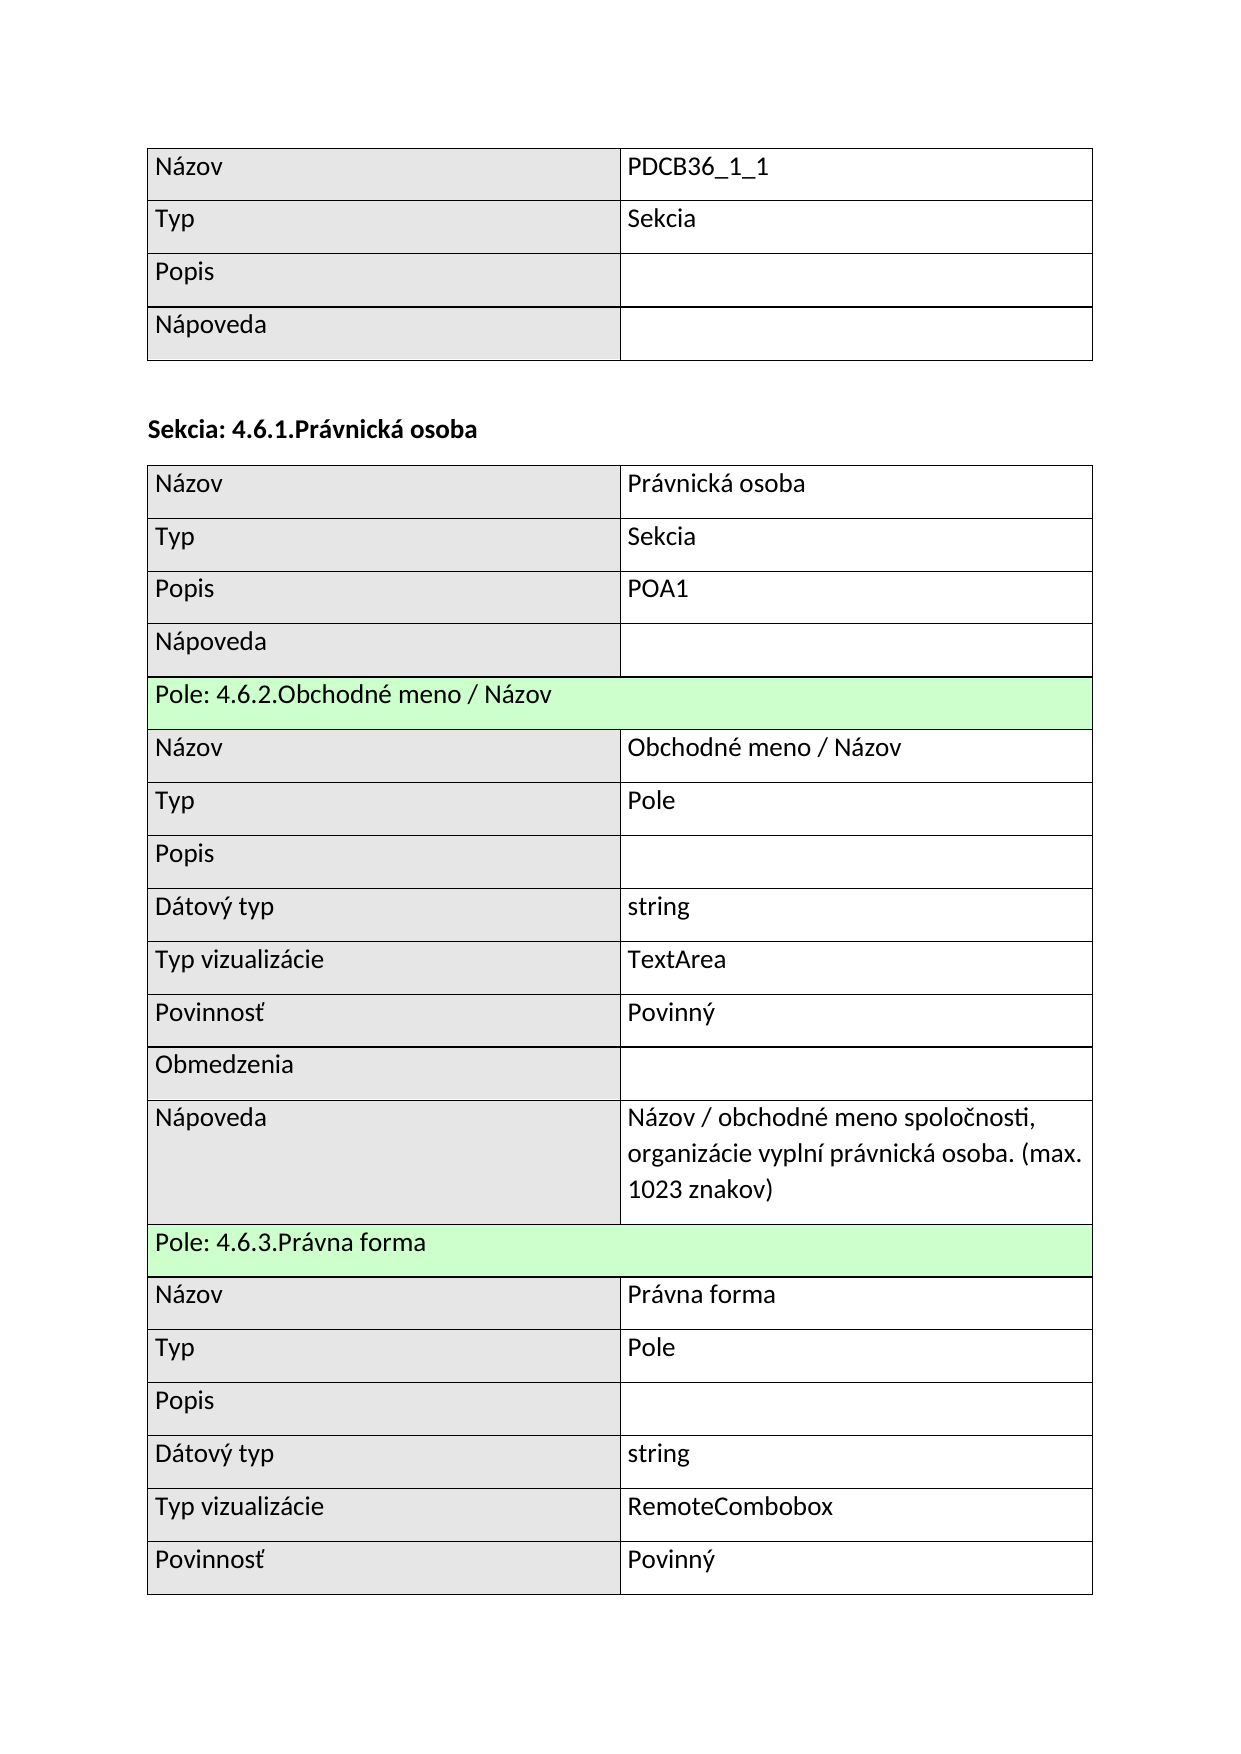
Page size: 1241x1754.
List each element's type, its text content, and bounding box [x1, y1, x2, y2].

text Sekcia: 4.6.1.Právnická osoba [148, 413, 1093, 446]
table_cell Typ [148, 519, 620, 571]
table_cell [621, 836, 1092, 888]
table_cell Povinný [621, 1542, 1092, 1594]
table_cell RemoteCombobox [621, 1489, 1092, 1541]
table_cell Popis [148, 572, 620, 623]
table_cell Pole: 4.6.2.Obchodné meno / Názov [148, 678, 1092, 729]
table_cell Povinnosť [148, 1542, 620, 1594]
table_cell Povinný [621, 995, 1092, 1046]
table_cell Názov / obchodné meno spoločnosti, organizácie vyplní právnická osoba. (max. 1023 znakov) [621, 1101, 1092, 1224]
table_cell Pole [621, 1330, 1092, 1382]
table_cell Dátový typ [148, 889, 620, 941]
table_cell [621, 308, 1092, 359]
table_cell Sekcia [621, 201, 1092, 253]
table_cell Obchodné meno / Názov [621, 730, 1092, 782]
table_cell string [621, 1436, 1092, 1488]
table_header Názov [148, 149, 620, 200]
table_cell Popis [148, 254, 620, 306]
table_cell Typ [148, 201, 620, 253]
table_header Právnická osoba [621, 466, 1092, 518]
table_cell Typ vizualizácie [148, 1489, 620, 1541]
table_cell Typ [148, 1330, 620, 1382]
table_cell Dátový typ [148, 1436, 620, 1488]
table_cell Typ vizualizácie [148, 942, 620, 994]
table_cell Pole: 4.6.3.Právna forma [148, 1225, 1092, 1276]
table_cell string [621, 889, 1092, 941]
table_cell [621, 254, 1092, 306]
table_cell Popis [148, 1383, 620, 1435]
table_cell Popis [148, 836, 620, 888]
table_cell [621, 1048, 1092, 1099]
table_cell TextArea [621, 942, 1092, 994]
table_cell [621, 624, 1092, 676]
table_header PDCB36_1_1 [621, 149, 1092, 200]
table_cell Obmedzenia [148, 1048, 620, 1099]
table_cell Typ [148, 783, 620, 835]
table_cell Pole [621, 783, 1092, 835]
table_cell Názov [148, 1278, 620, 1329]
table_cell Názov [148, 730, 620, 782]
table_header Názov [148, 466, 620, 518]
table_cell POA1 [621, 572, 1092, 623]
table_cell [621, 1383, 1092, 1435]
table_cell Nápoveda [148, 308, 620, 359]
table_cell Povinnosť [148, 995, 620, 1046]
table_cell Nápoveda [148, 1101, 620, 1224]
table_cell Nápoveda [148, 624, 620, 676]
table_cell Sekcia [621, 519, 1092, 571]
table_cell Právna forma [621, 1278, 1092, 1329]
